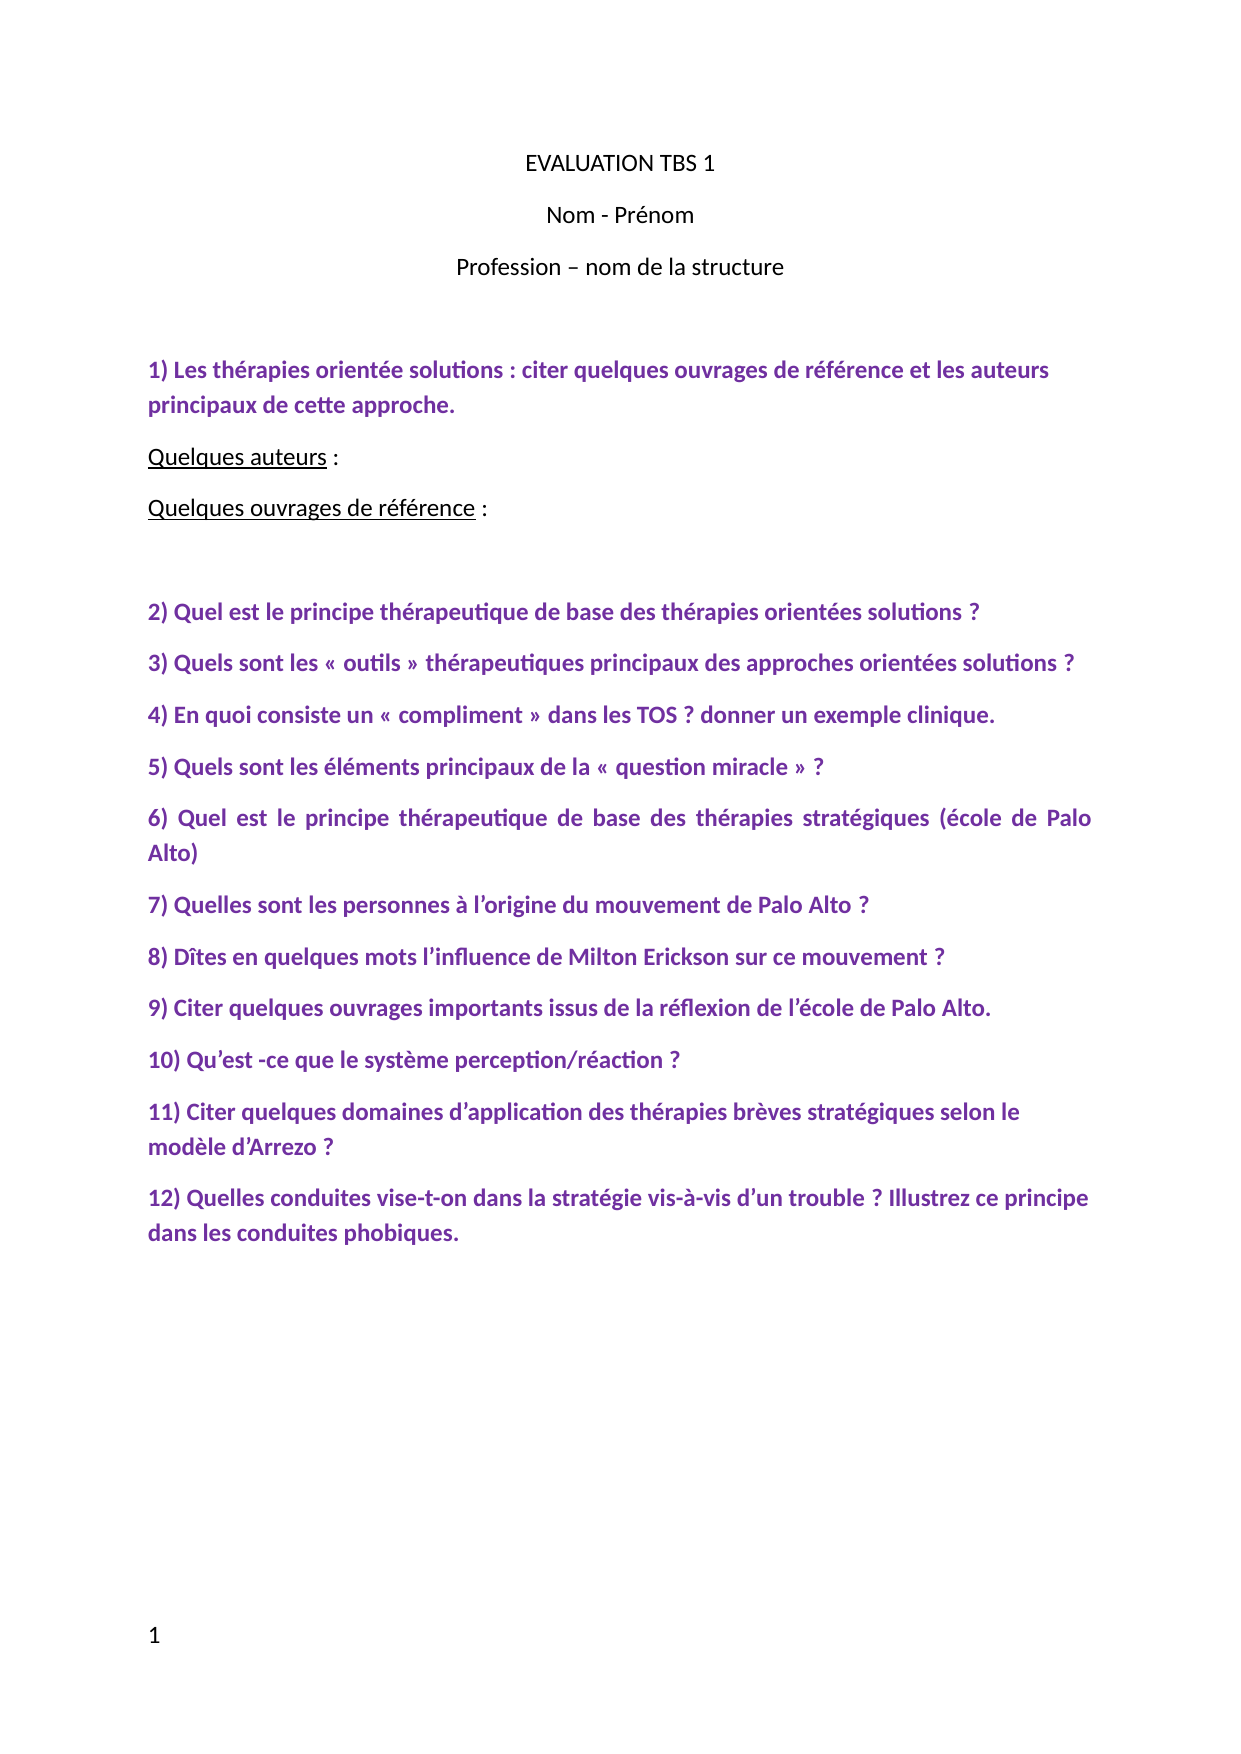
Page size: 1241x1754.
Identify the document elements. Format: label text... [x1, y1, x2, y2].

text 1) Les thérapies orientée solutions : citer quelques ouvrages de référence et les auteurs principaux de cette approche. [148, 354, 1093, 420]
text 4) En quoi consiste un « compliment » dans les TOS ? donner un exemple clinique. [148, 699, 1093, 730]
text 3) Quels sont les « outils » thérapeutiques principaux des approches orientées solutions ? [148, 648, 1093, 678]
text 6) Quel est le principe thérapeutique de base des thérapies stratégiques (école de Palo Alto) [148, 803, 1093, 868]
text 10) Qu’est -ce que le système perception/réaction ? [148, 1044, 1093, 1075]
text 5) Quels sont les éléments principaux de la « question miracle » ? [148, 751, 1093, 781]
text Profession – nom de la structure [148, 251, 1093, 281]
text 8) Dîtes en quelques mots l’influence de Milton Erickson sur ce mouvement ? [148, 941, 1093, 971]
text Nom - Prénom [148, 199, 1093, 230]
text 2) Quel est le principe thérapeutique de base des thérapies orientées solutions ? [148, 596, 1093, 626]
text Quelques ouvrages de référence : [148, 493, 1093, 523]
text Quelques auteurs : [148, 441, 1093, 471]
text 11) Citer quelques domaines d’application des thérapies brèves stratégiques selon le modèle d’Arrezo ? [148, 1096, 1093, 1161]
text 12) Quelles conduites vise-t-on dans la stratégie vis-à-vis d’un trouble ? Illustrez ce principe dans les conduites phobiques. [148, 1183, 1093, 1248]
text 7) Quelles sont les personnes à l’origine du mouvement de Palo Alto ? [148, 889, 1093, 920]
text EVALUATION TBS 1 [148, 148, 1093, 178]
text 9) Citer quelques ouvrages importants issus de la réflexion de l’école de Palo Alto. [148, 993, 1093, 1023]
